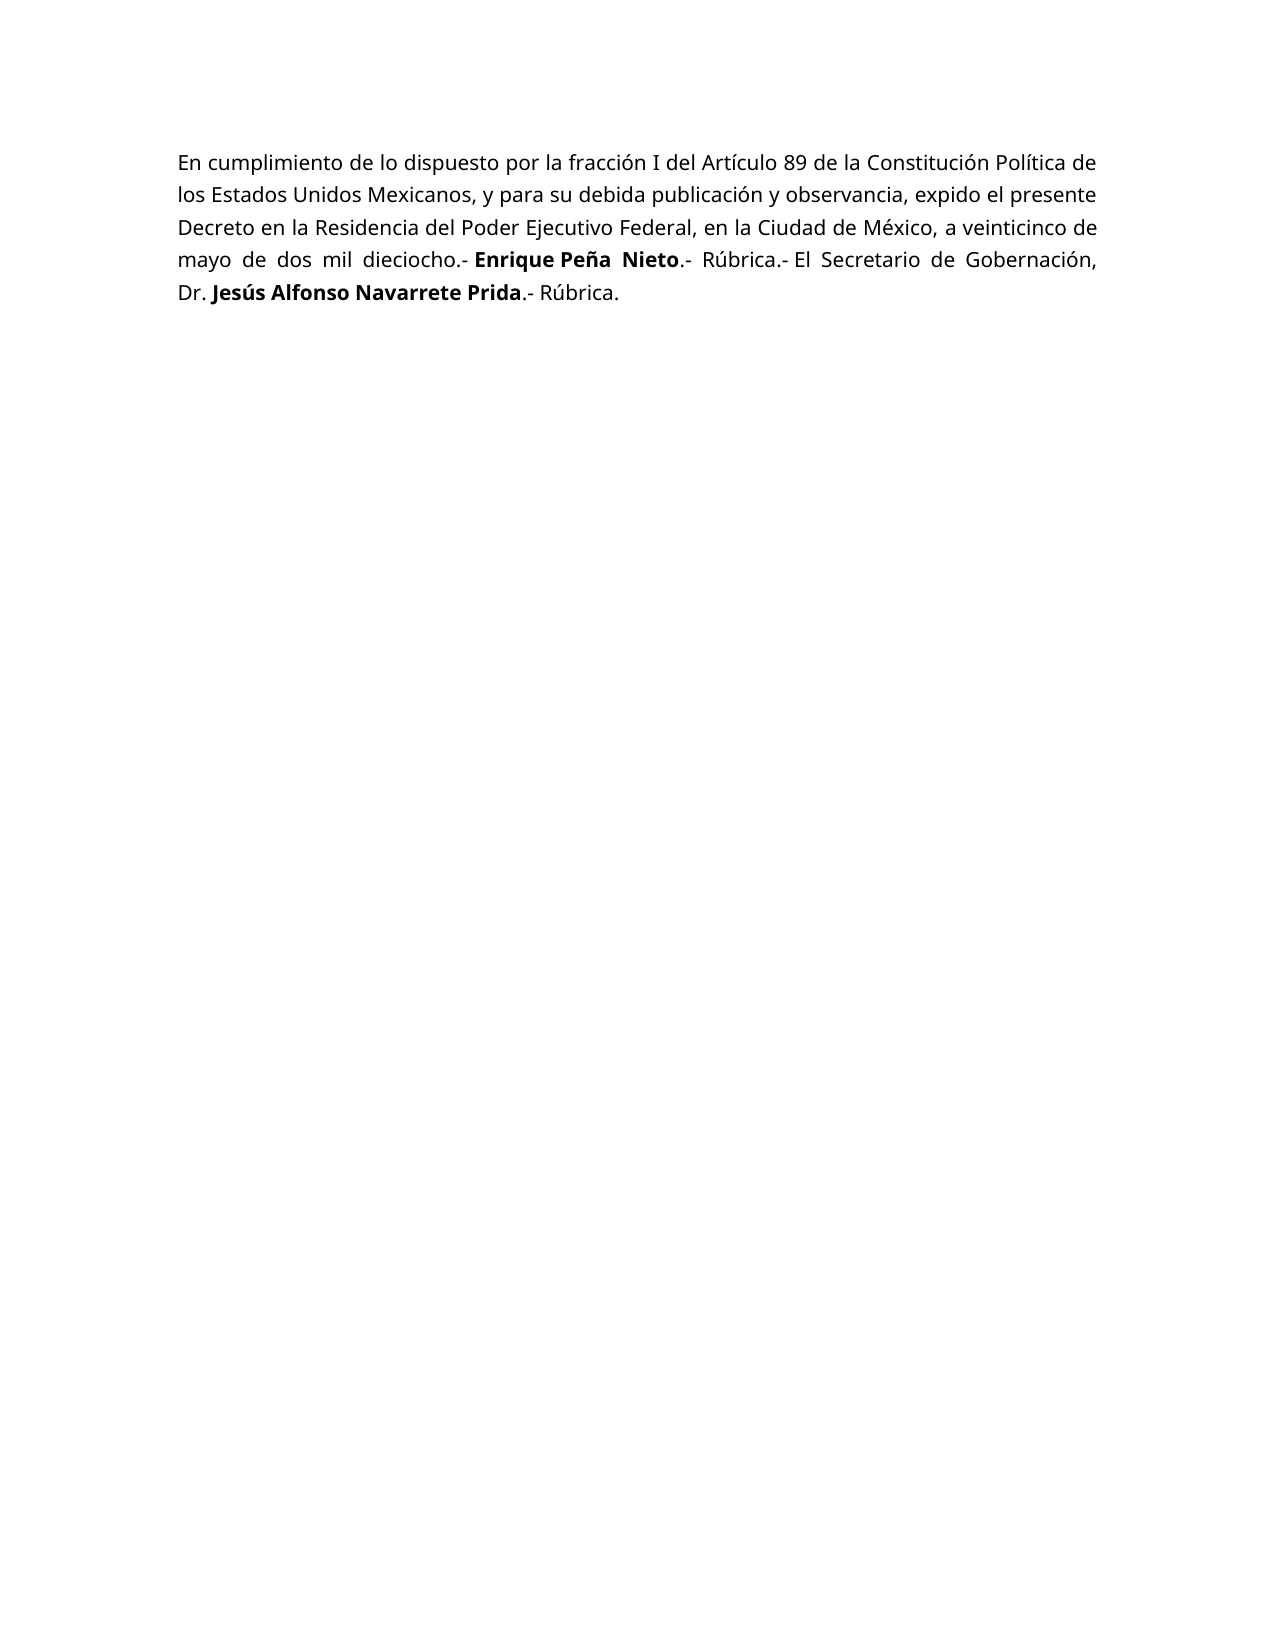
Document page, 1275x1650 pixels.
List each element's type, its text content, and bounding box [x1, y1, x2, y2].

text En cumplimiento de lo dispuesto por la fracción I del Artículo 89 de la Constitución Política de los Estados Unidos Mexicanos, y para su debida publicación y observancia, expido el presente Decreto en la Residencia del Poder Ejecutivo Federal, en la Ciudad de México, a veinticinco de mayo de dos mil dieciocho.- Enrique Peña Nieto.- Rúbrica.- El Secretario de Gobernación, Dr. Jesús Alfonso Navarrete Prida.- Rúbrica. [177, 148, 1098, 306]
